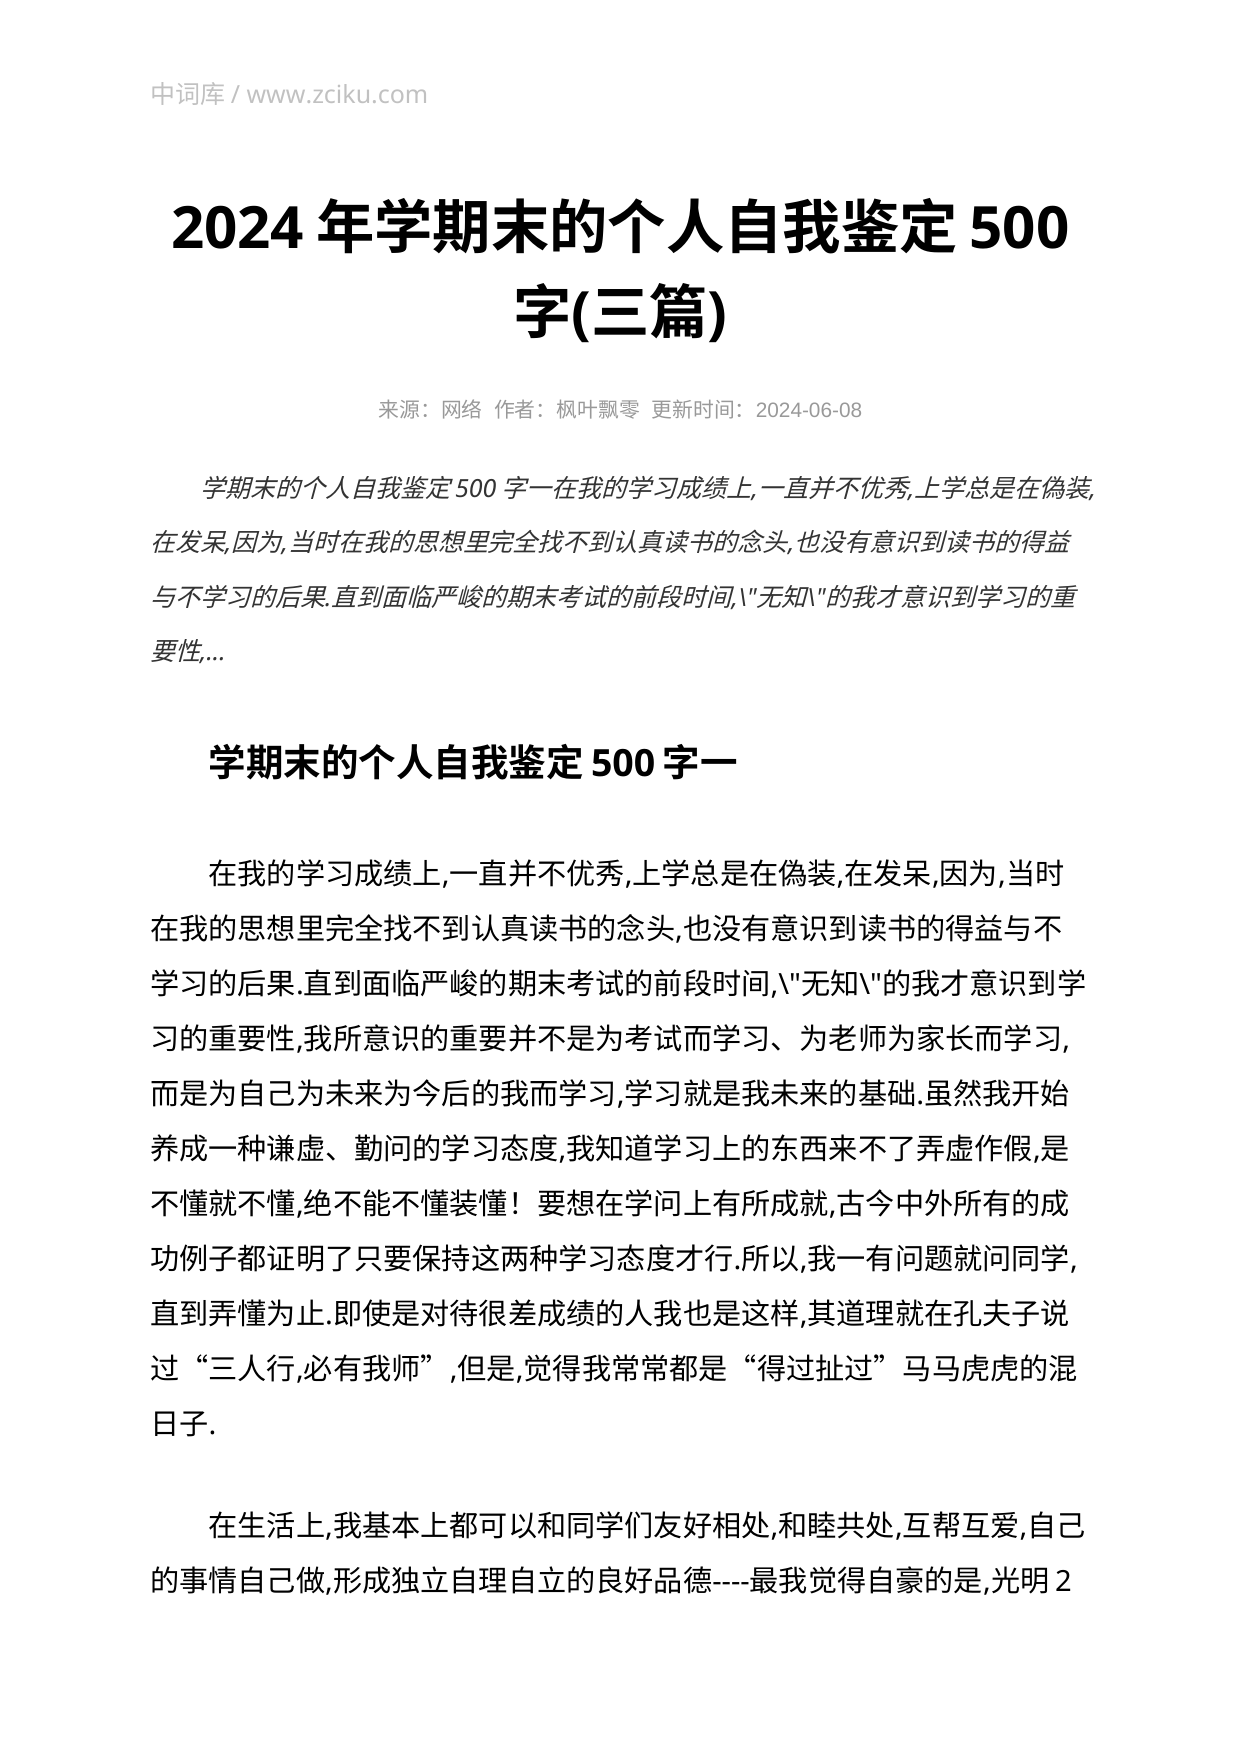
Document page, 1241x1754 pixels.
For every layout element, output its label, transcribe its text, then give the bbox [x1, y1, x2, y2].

text 来源：网络 作者：枫叶飘零 更新时间：2024-06-08 [150, 398, 1090, 422]
subtitle 2024年学期末的个人自我鉴定500字(三篇) [150, 181, 1090, 351]
text 学期末的个人自我鉴定500字一 [150, 733, 1090, 787]
text 学期末的个人自我鉴定500字一在我的学习成绩上,一直并不优秀,上学总是在偽装,在发呆,因为,当时在我的思想里完全找不到认真读书的念头,也没有意识到读书的得益与不学习的后果.直到面临严峻的期末考试的前段时间,\"无知\"的我才意识到学习的重要性,... [150, 468, 1090, 668]
text 在我的学习成绩上,一直并不优秀,上学总是在偽装,在发呆,因为,当时在我的思想里完全找不到认真读书的念头,也没有意识到读书的得益与不学习的后果.直到面临严峻的期末考试的前段时间,\"无知\"的我才意识到学习的重要性,我所意识的重要并不是为考试而学习、为老师为家长而学习,而是为自己为未来为今后的我而学习,学习就是我未来的基础.虽然我开始养成一种谦虚、勤问的学习态度,我知道学习上的东西来不了弄虚作假,是不懂就不懂,绝不能不懂装懂！要想在学问上有所成就,古今中外所有的成功例子都证明了只要保持这两种学习态度才行.所以,我一有问题就问同学,直到弄懂为止.即使是对待很差成绩的人我也是这样,其道理就在孔夫子说过“三人行,必有我师”,但是,觉得我常常都是“得过扯过”马马虎虎的混日子. [150, 851, 1090, 1443]
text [150, 1502, 1090, 1600]
